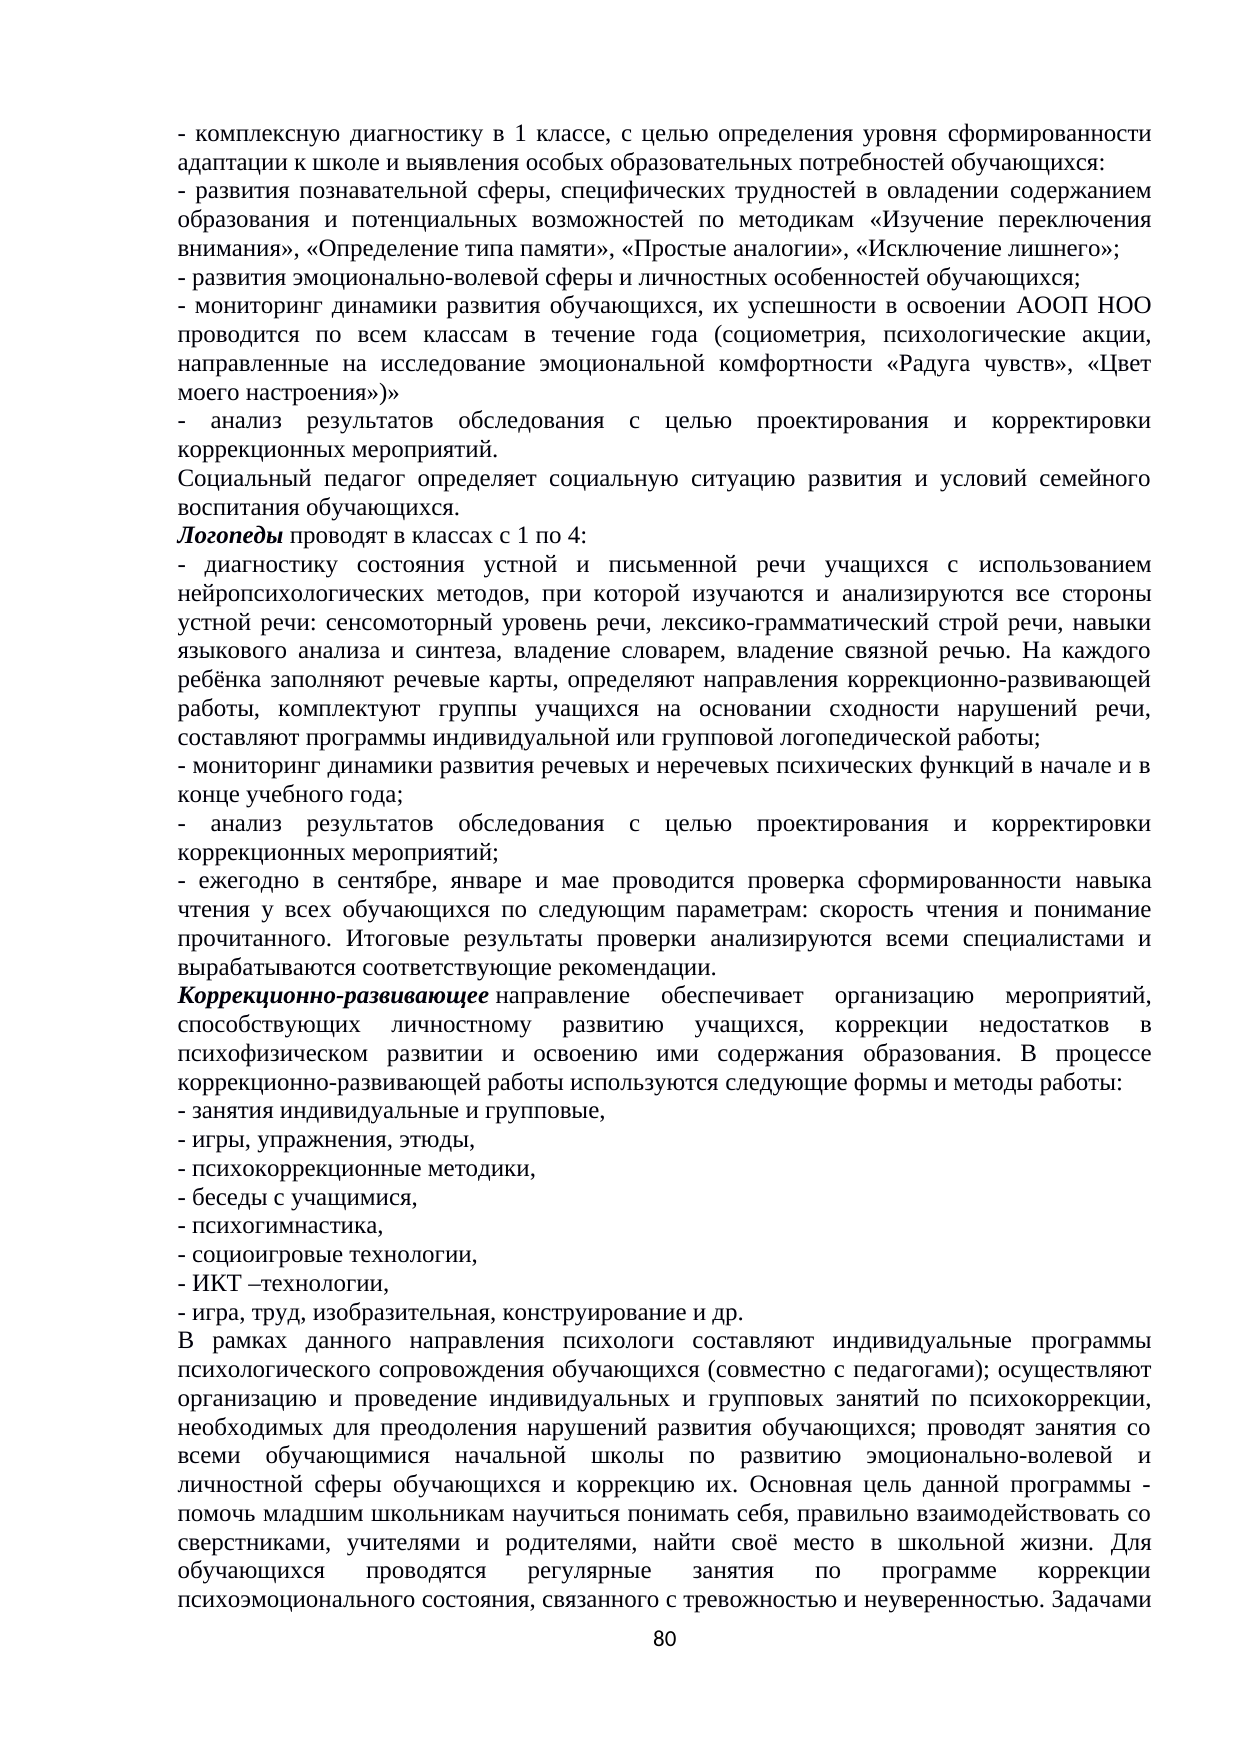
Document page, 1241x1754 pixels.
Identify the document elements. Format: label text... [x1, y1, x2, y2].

text - развития познавательной сферы, специфических трудностей в овладении содержанием образования и потенциальных возможностей по методикам «Изучение переключения внимания», «Определение типа памяти», «Простые аналогии», «Исключение лишнего»; [177, 176, 1152, 262]
text - мониторинг динамики развития речевых и неречевых психических функций в начале и в конце учебного года; [177, 751, 1152, 808]
text - комплексную диагностику в 1 классе, с целью определения уровня сформированности адаптации к школе и выявления особых образовательных потребностей обучающихся: [177, 118, 1152, 176]
text Логопеды проводят в классах с 1 по 4: [177, 521, 1152, 549]
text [177, 1326, 1152, 1613]
text - социоигровые технологии, [177, 1239, 1152, 1268]
text - анализ результатов обследования с целью проектирования и корректировки коррекционных мероприятий; [177, 808, 1152, 866]
text - ежегодно в сентябре, январе и мае проводится проверка сформированности навыка чтения у всех обучающихся по следующим параметрам: скорость чтения и понимание прочитанного. Итоговые результаты проверки анализируются всеми специалистами и вырабатываются соответствующие рекомендации. [177, 866, 1152, 981]
text - развития эмоционально-волевой сферы и личностных особенностей обучающихся; [177, 262, 1152, 291]
text Коррекционно-развивающее направление обеспечивает организацию мероприятий, способствующих личностному развитию учащихся, коррекции недостатков в психофизическом развитии и освоению ими содержания образования. В процессе коррекционно-развивающей работы используются следующие формы и методы работы: [177, 981, 1152, 1096]
text - анализ результатов обследования с целью проектирования и корректировки коррекционных мероприятий. [177, 406, 1152, 463]
text - игра, труд, изобразительная, конструирование и др. [177, 1297, 1152, 1326]
text - психогимнастика, [177, 1211, 1152, 1239]
text - ИКТ –технологии, [177, 1268, 1152, 1297]
text Социальный педагог определяет социальную ситуацию развития и условий семейного воспитания обучающихся. [177, 463, 1152, 521]
text - диагностику состояния устной и письменной речи учащихся с использованием нейропсихологических методов, при которой изучаются и анализируются все стороны устной речи: сенсомоторный уровень речи, лексико-грамматический строй речи, навыки языкового анализа и синтеза, владение словарем, владение связной речью. На каждого ребёнка заполняют речевые карты, определяют направления коррекционно-развивающей работы, комплектуют группы учащихся на основании сходности нарушений речи, составляют программы индивидуальной или групповой логопедической работы; [177, 549, 1152, 751]
text - игры, упражнения, этюды, [177, 1124, 1152, 1153]
text - занятия индивидуальные и групповые, [177, 1096, 1152, 1124]
text - беседы с учащимися, [177, 1182, 1152, 1211]
text - мониторинг динамики развития обучающихся, их успешности в освоении АООП НОО проводится по всем классам в течение года (социометрия, психологические акции, направленные на исследование эмоциональной комфортности «Радуга чувств», «Цвет моего настроения»)» [177, 291, 1152, 406]
text - психокоррекционные методики, [177, 1153, 1152, 1182]
